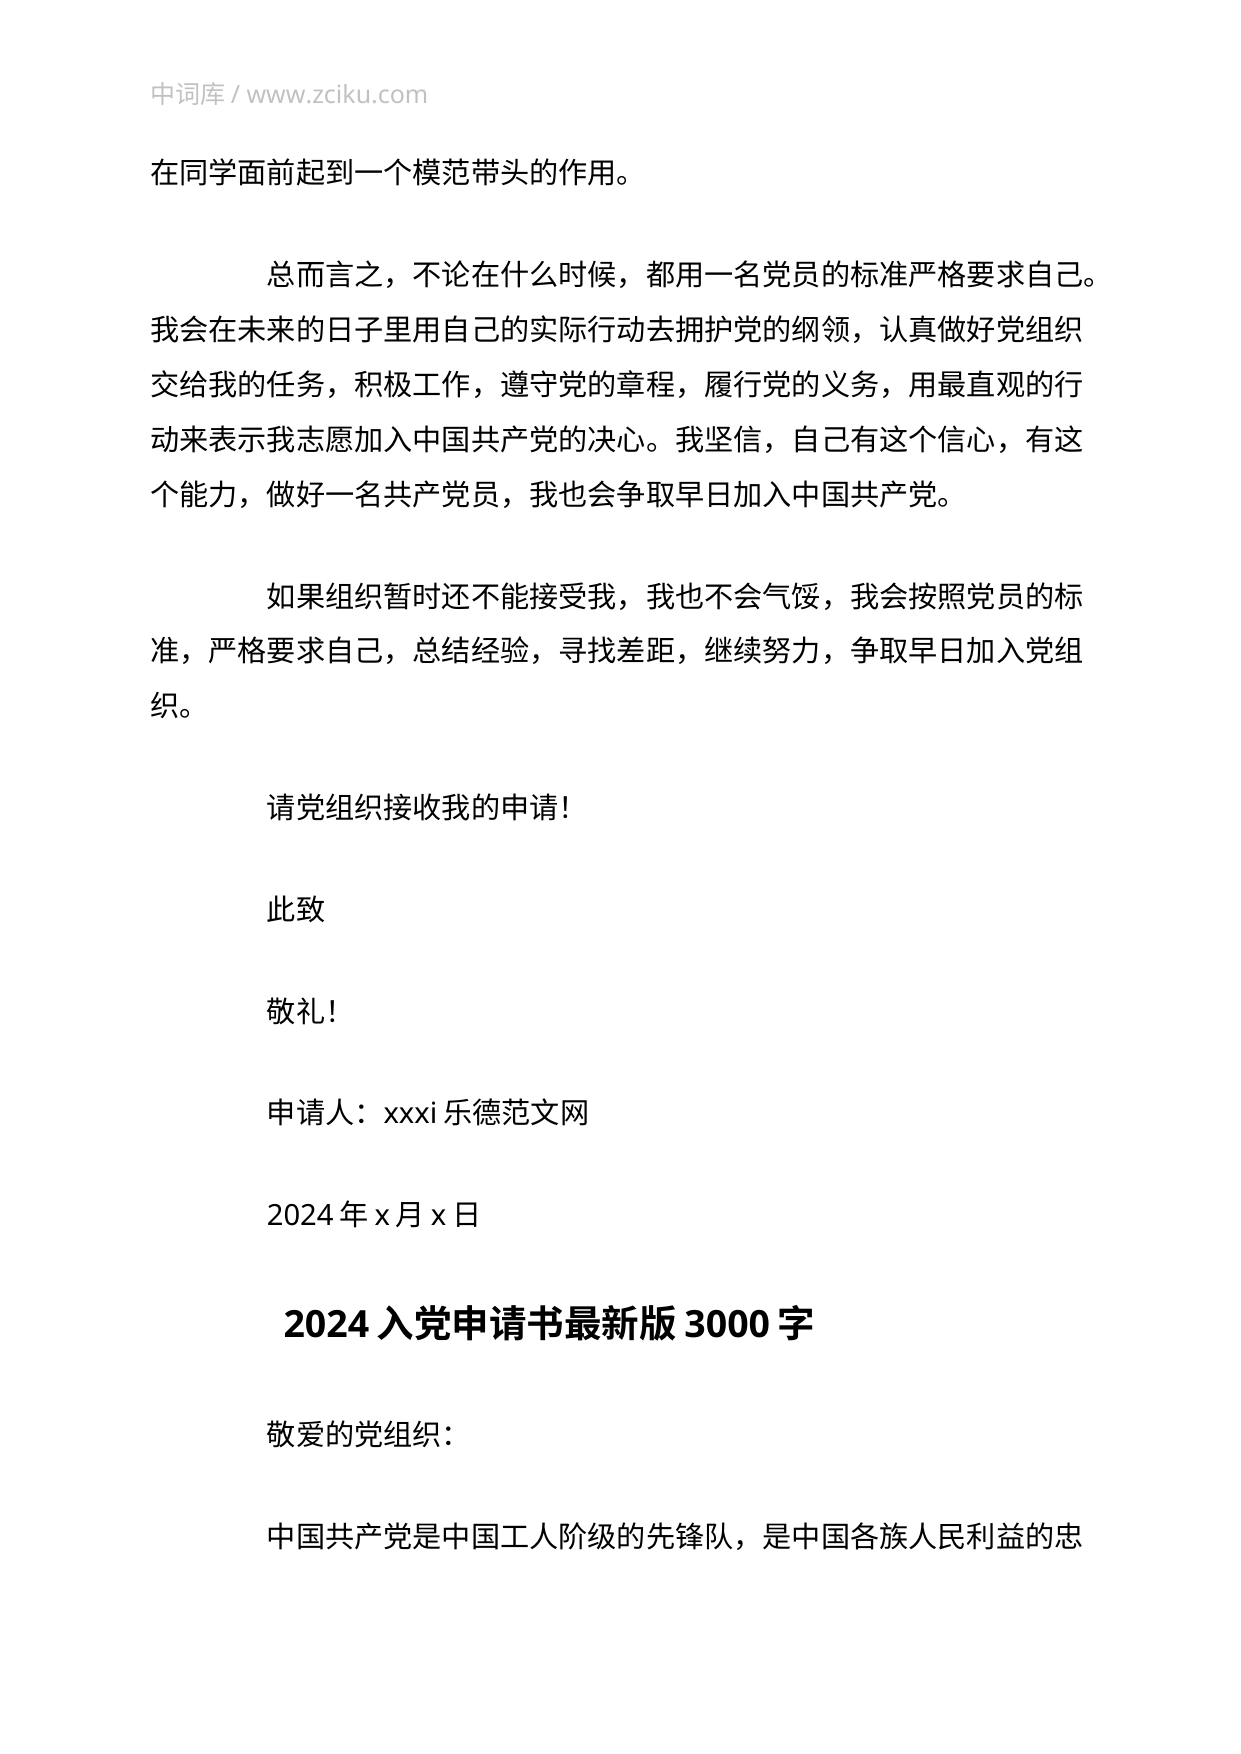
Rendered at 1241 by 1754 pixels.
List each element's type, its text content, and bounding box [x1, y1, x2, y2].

text 此致 [150, 886, 1090, 929]
text 总而言之，不论在什么时候，都用一名党员的标准严格要求自己。我会在未来的日子里用自己的实际行动去拥护党的纲领，认真做好党组织交给我的任务，积极工作，遵守党的章程，履行党的义务，用最直观的行动来表示我志愿加入中国共产党的决心。我坚信，自己有这个信心，有这个能力，做好一名共产党员，我也会争取早日加入中国共产党。 [150, 252, 1090, 514]
text 敬礼！ [150, 988, 1090, 1031]
text 请党组织接收我的申请！ [150, 785, 1090, 827]
text 申请人：xxxi乐德范文网 [150, 1090, 1090, 1132]
text 2024年x月x日 [150, 1192, 1090, 1234]
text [150, 150, 1090, 192]
text 如果组织暂时还不能接受我，我也不会气馁，我会按照党员的标准，严格要求自己，总结经验，寻找差距，继续努力，争取早日加入党组织。 [150, 573, 1090, 725]
text 2024入党申请书最新版3000字 [150, 1294, 1090, 1348]
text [150, 1513, 1090, 1556]
text 敬爱的党组织： [150, 1412, 1090, 1454]
